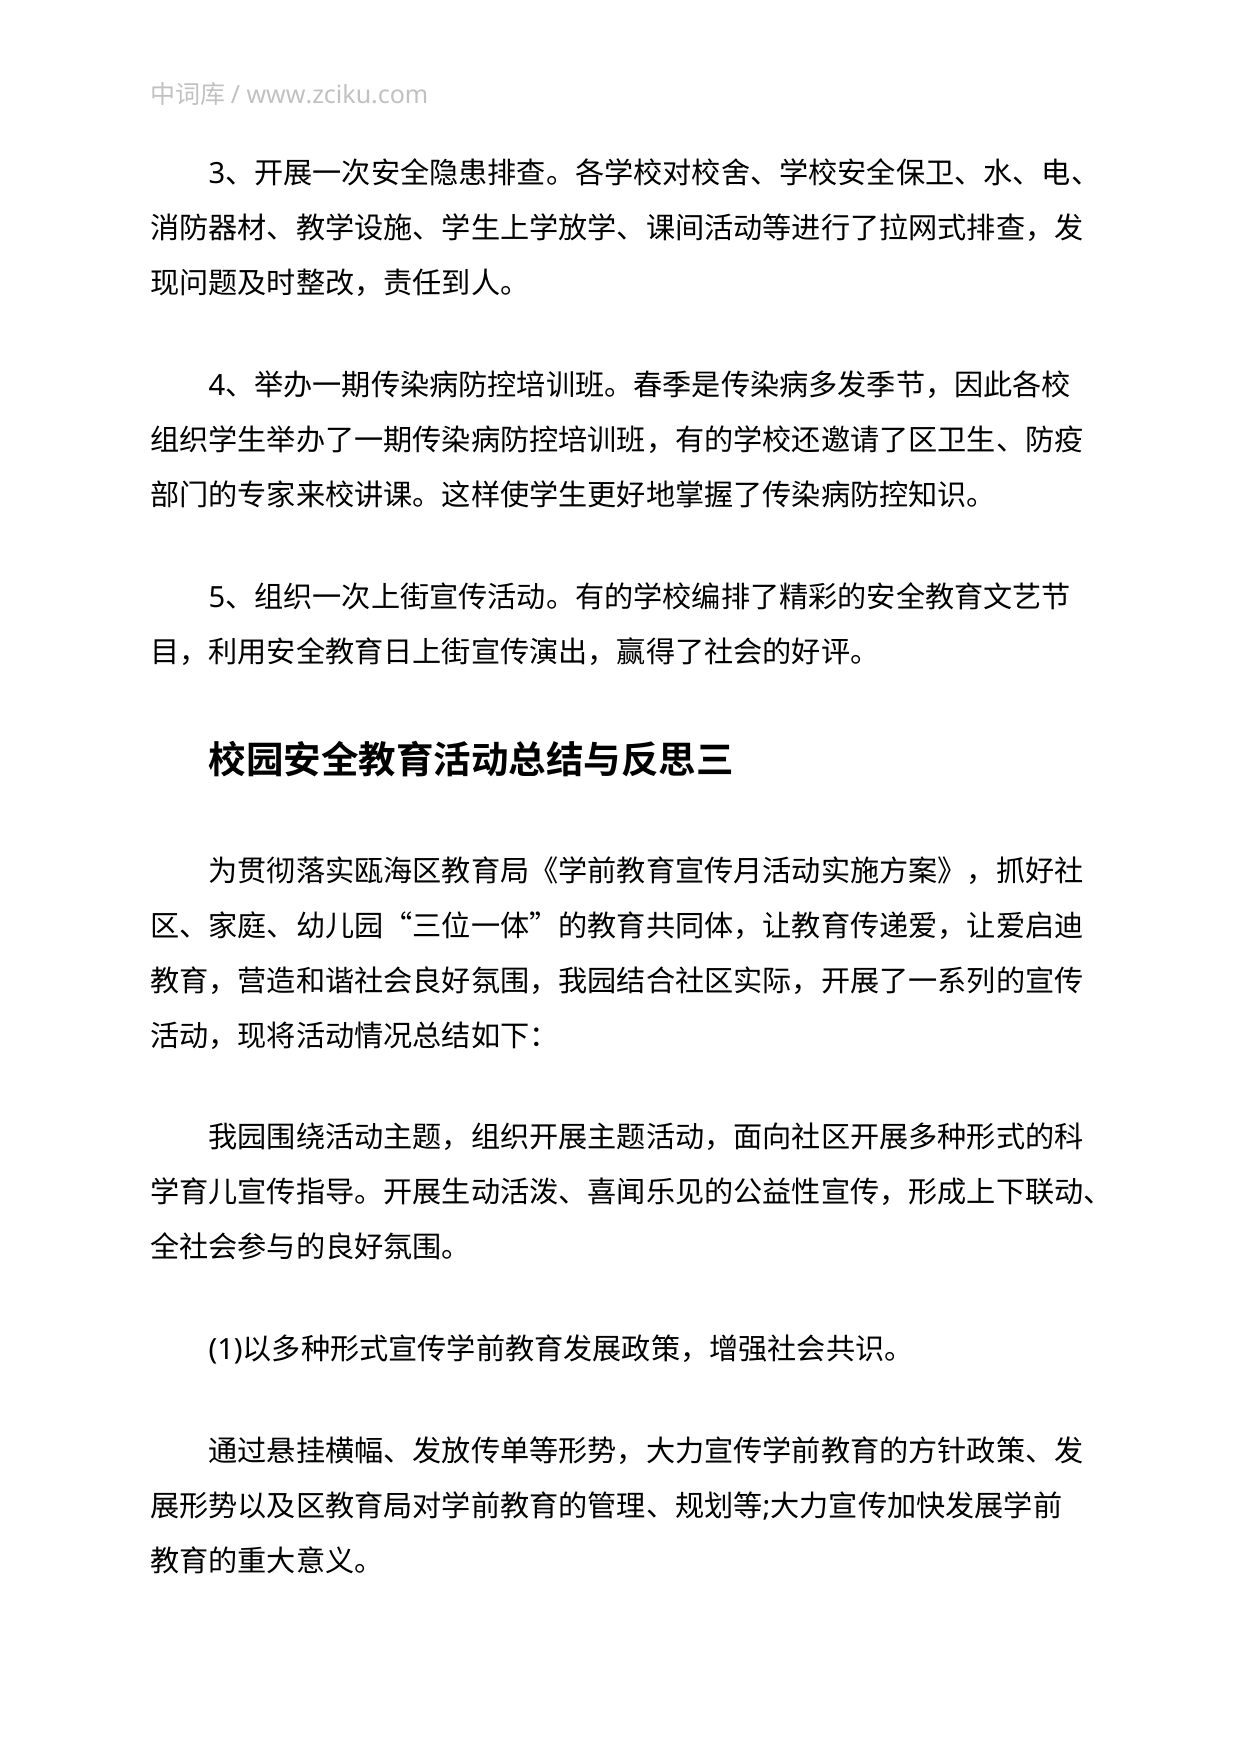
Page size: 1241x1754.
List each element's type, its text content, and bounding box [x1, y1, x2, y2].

text 校园安全教育活动总结与反思三 [150, 730, 1090, 784]
text 5、组织一次上街宣传活动。有的学校编排了精彩的安全教育文艺节目，利用安全教育日上街宣传演出，赢得了社会的好评。 [150, 573, 1090, 671]
text 3、开展一次安全隐患排查。各学校对校舍、学校安全保卫、水、电、消防器材、教学设施、学生上学放学、课间活动等进行了拉网式排查，发现问题及时整改，责任到人。 [150, 150, 1090, 302]
text 通过悬挂横幅、发放传单等形势，大力宣传学前教育的方针政策、发展形势以及区教育局对学前教育的管理、规划等;大力宣传加快发展学前教育的重大意义。 [150, 1427, 1090, 1580]
text 我园围绕活动主题，组织开展主题活动，面向社区开展多种形式的科学育儿宣传指导。开展生动活泼、喜闻乐见的公益性宣传，形成上下联动、全社会参与的良好氛围。 [150, 1114, 1090, 1266]
text (1)以多种形式宣传学前教育发展政策，增强社会共识。 [150, 1326, 1090, 1368]
text 为贯彻落实瓯海区教育局《学前教育宣传月活动实施方案》，抓好社区、家庭、幼儿园“三位一体”的教育共同体，让教育传递爱，让爱启迪教育，营造和谐社会良好氛围，我园结合社区实际，开展了一系列的宣传活动，现将活动情况总结如下： [150, 847, 1090, 1054]
text 4、举办一期传染病防控培训班。春季是传染病多发季节，因此各校组织学生举办了一期传染病防控培训班，有的学校还邀请了区卫生、防疫部门的专家来校讲课。这样使学生更好地掌握了传染病防控知识。 [150, 362, 1090, 514]
